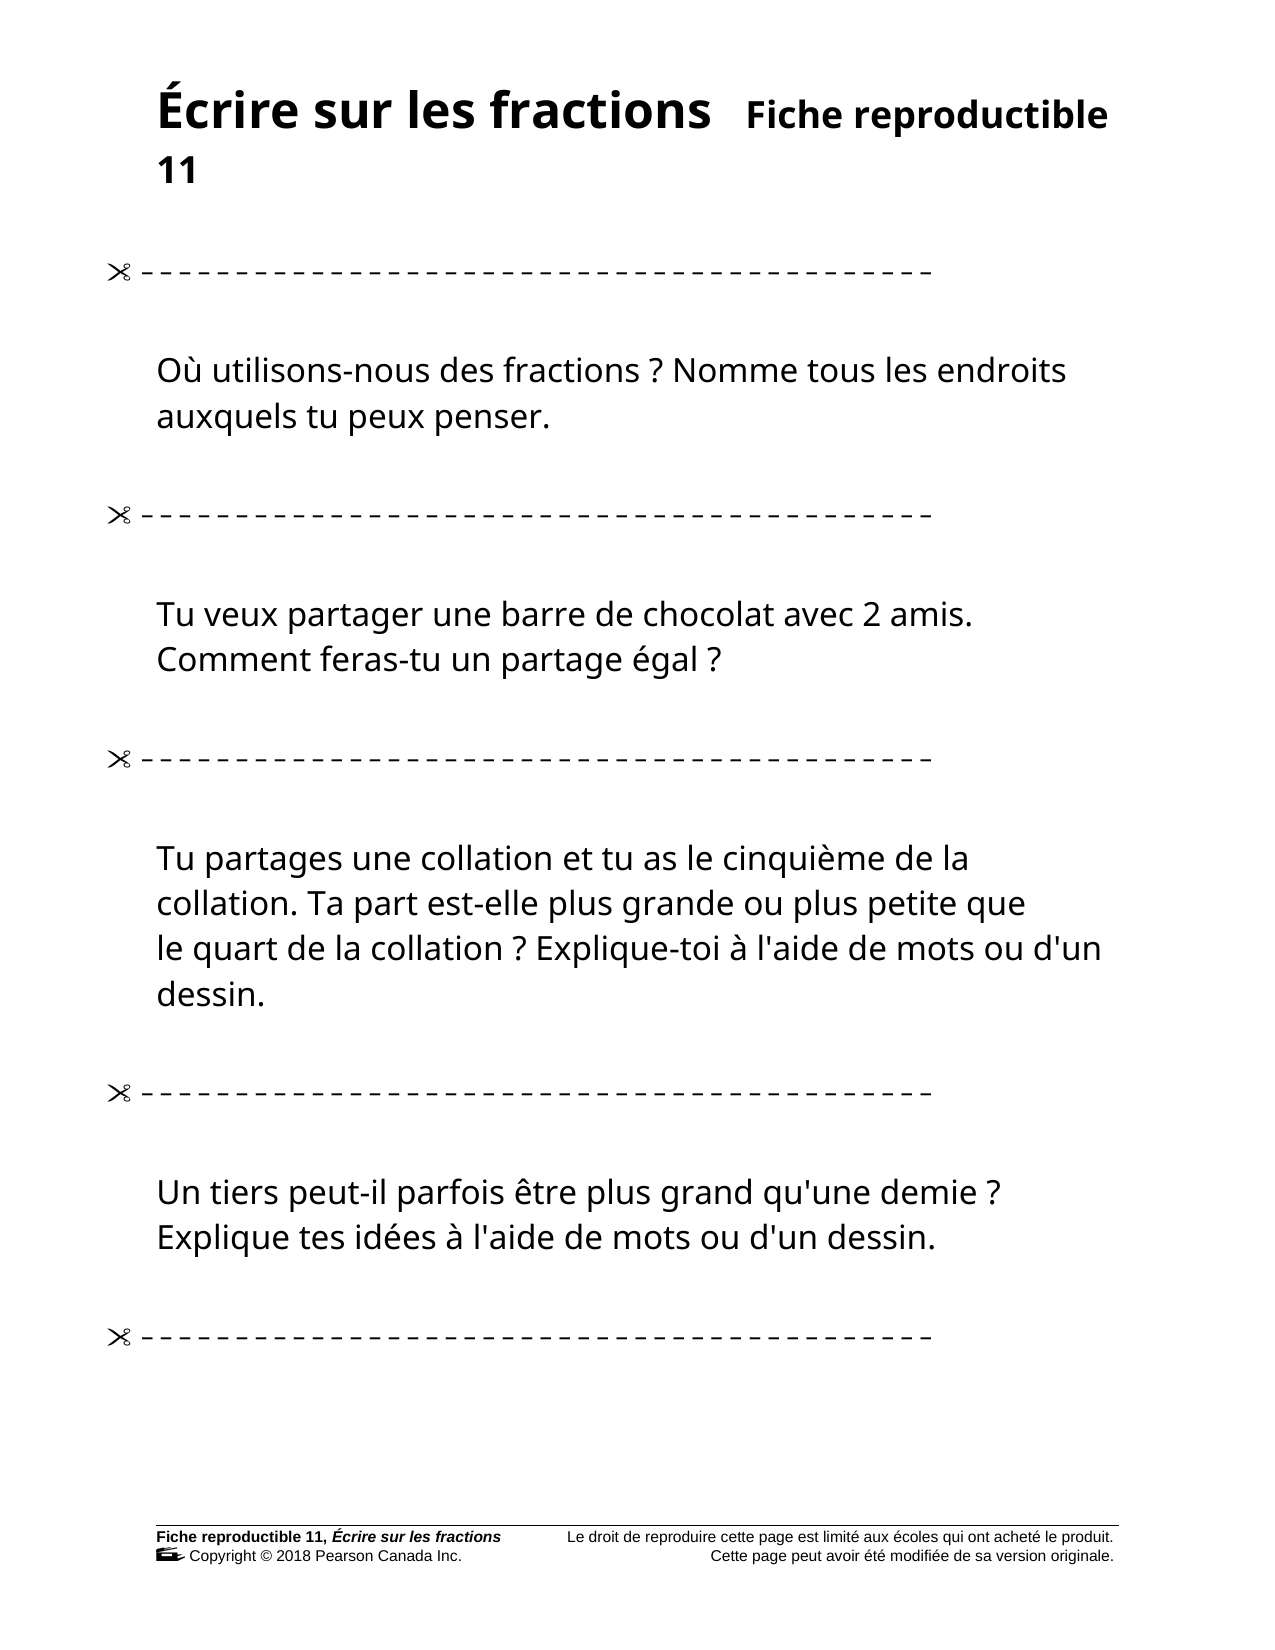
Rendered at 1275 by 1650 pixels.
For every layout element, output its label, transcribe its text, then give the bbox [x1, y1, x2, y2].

text – – – – – – – – – – – – – – – – – – – – – – – – – – – – – – – – – – – – – – – – – – [106, 1075, 1119, 1110]
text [156, 75, 1119, 194]
text Tu partages une collation et tu as le cinquième de la collation. Ta part est-elle plus grande ou plus petite que le quart de la collation ? Explique-toi à l'aide de mots ou d'un dessin. [156, 834, 1119, 1016]
text Où utilisons-nous des fractions ? Nomme tous les endroits auxquels tu peux penser. [156, 347, 1119, 438]
text – – – – – – – – – – – – – – – – – – – – – – – – – – – – – – – – – – – – – – – – – – [106, 253, 1119, 288]
text – – – – – – – – – – – – – – – – – – – – – – – – – – – – – – – – – – – – – – – – – – [106, 740, 1119, 775]
text – – – – – – – – – – – – – – – – – – – – – – – – – – – – – – – – – – – – – – – – – – [106, 497, 1119, 532]
text Un tiers peut-il parfois être plus grand qu'une demie ? Explique tes idées à l'aide de mots ou d'un dessin. [156, 1169, 1119, 1259]
text Tu veux partager une barre de chocolat avec 2 amis. Comment feras-tu un partage égal ? [156, 591, 1119, 681]
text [106, 1318, 1119, 1353]
picture [156, 1547, 185, 1561]
